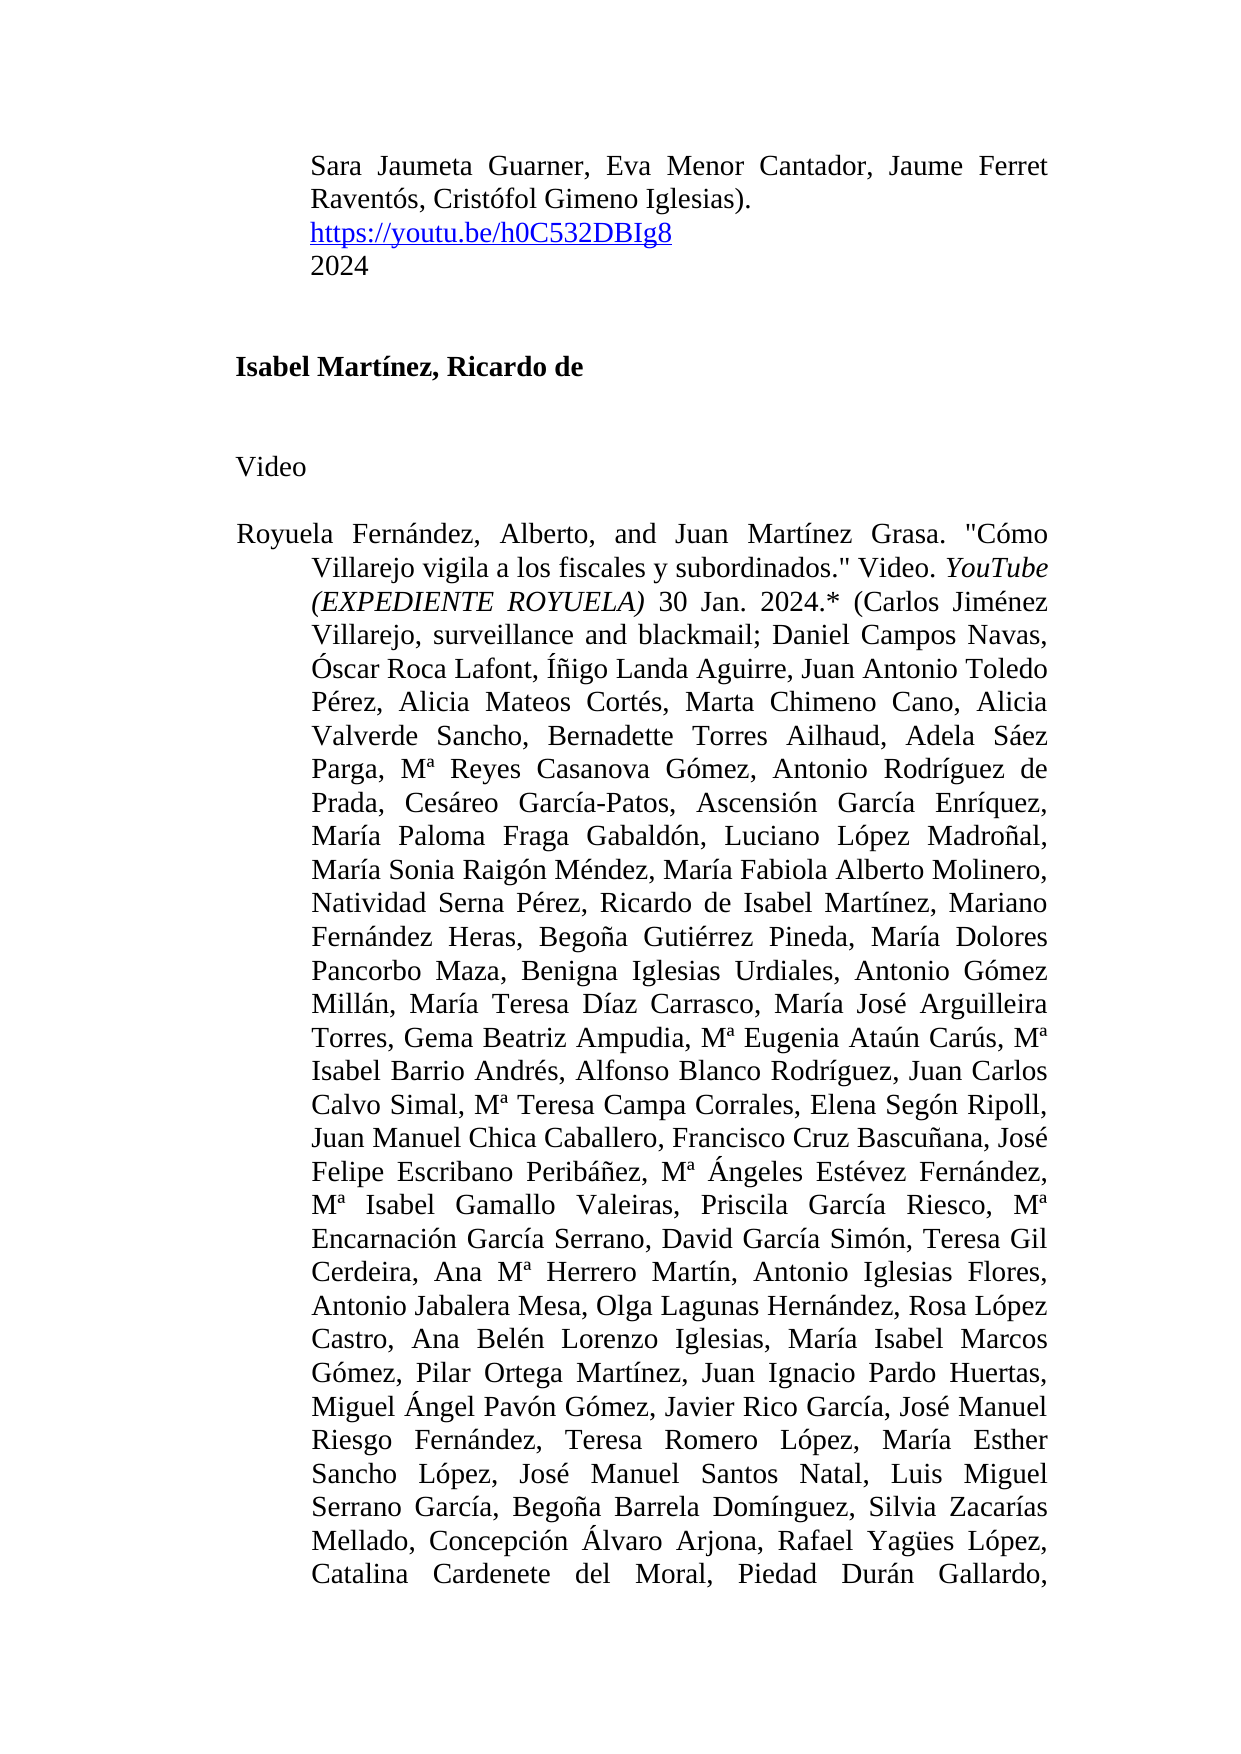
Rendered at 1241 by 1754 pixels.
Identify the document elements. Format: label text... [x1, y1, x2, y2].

text Isabel Martínez, Ricardo de [235, 349, 1048, 382]
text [236, 148, 1048, 215]
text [236, 517, 1048, 1590]
text https://youtu.be/h0C532DBIg8 [310, 215, 1048, 248]
text 2024 [236, 248, 1048, 282]
text Video [235, 449, 1048, 483]
